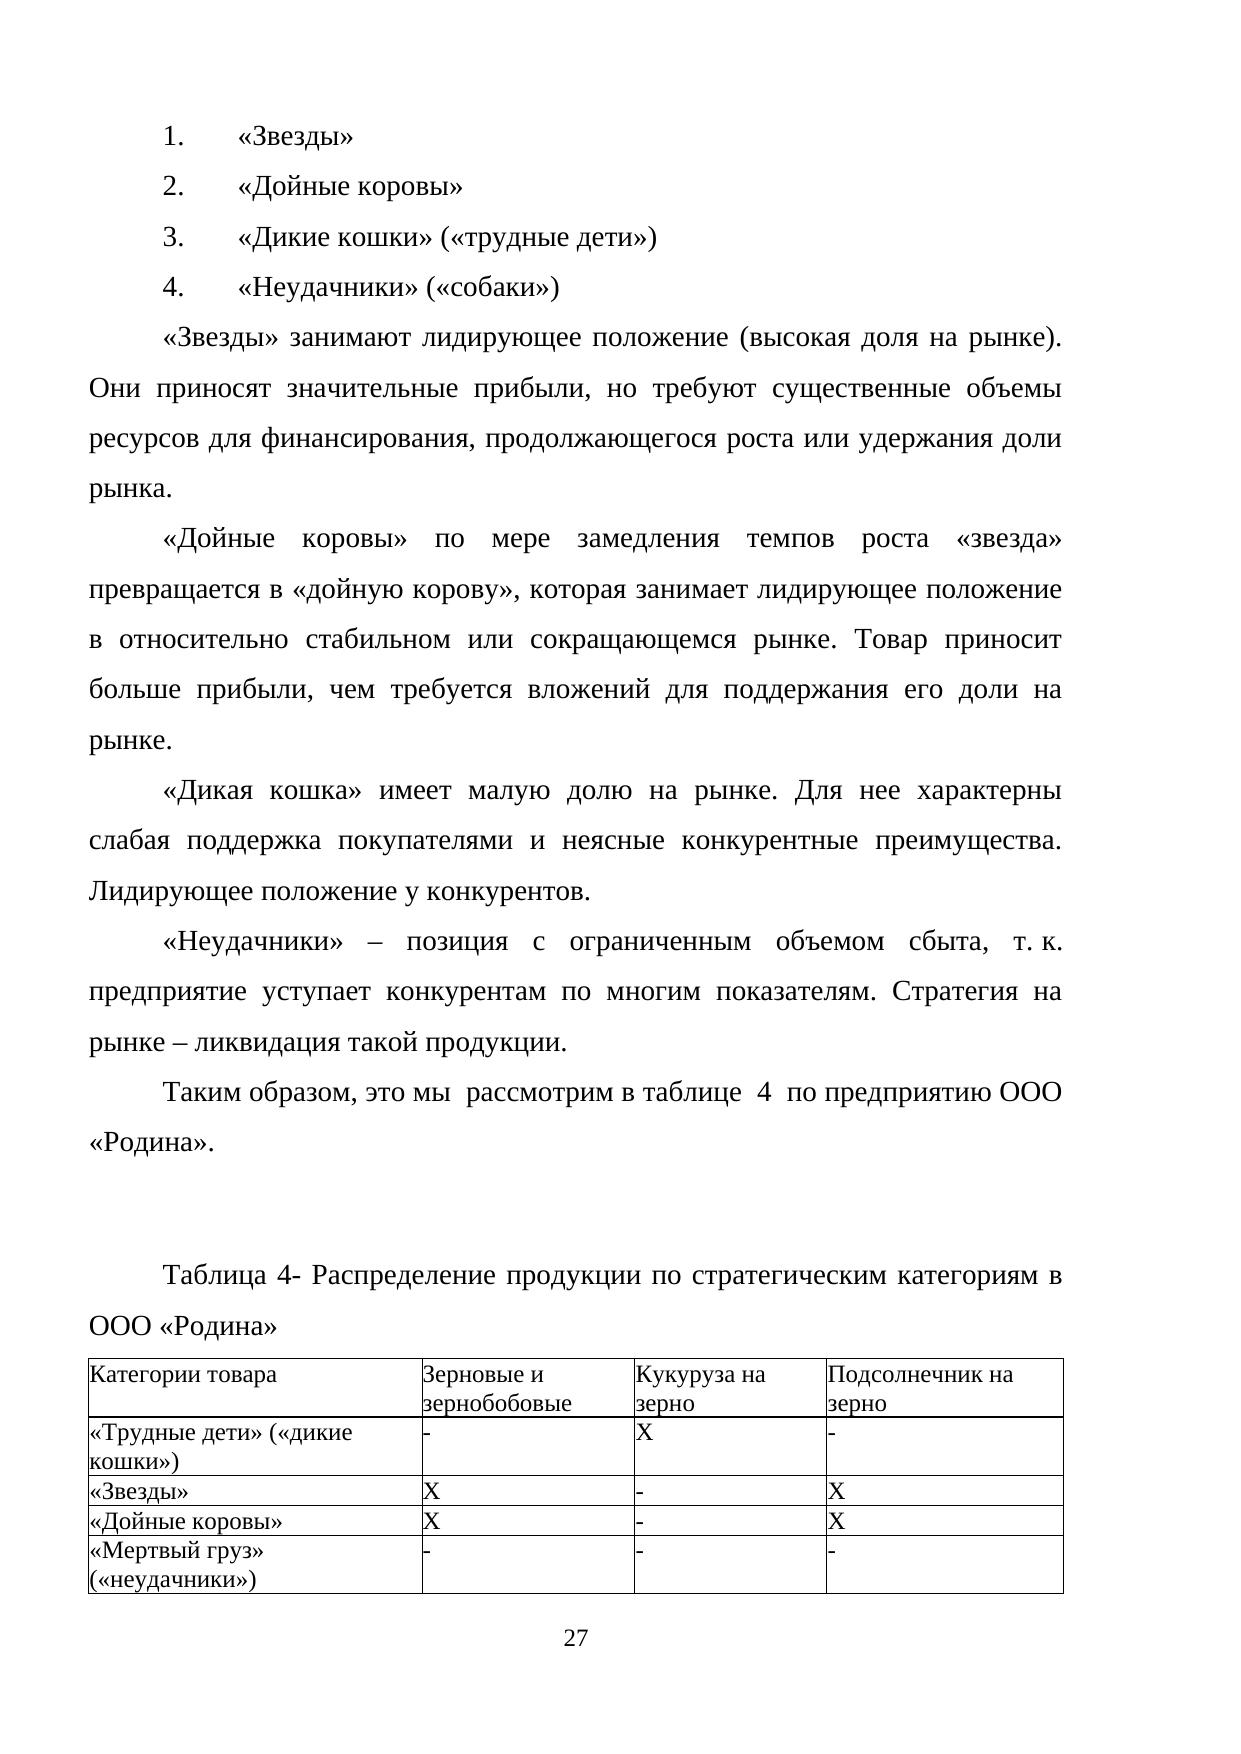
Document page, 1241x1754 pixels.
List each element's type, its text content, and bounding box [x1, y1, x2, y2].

text «Неудачники» – позиция с ограниченным объемом сбыта, т. к. предприятие уступает конкурентам по многим показателям. Стратегия на рынке – ликвидация такой продукции. [88, 923, 1063, 1057]
list «Неудачники» («собаки») [88, 269, 1063, 303]
table_cell - [635, 1536, 826, 1593]
table_cell - [827, 1418, 1063, 1475]
table_header Категории товара [89, 1359, 422, 1416]
table_cell - [423, 1536, 634, 1593]
table_cell - [423, 1418, 634, 1475]
table_cell - [635, 1476, 826, 1505]
text Таблица 4- Распределение продукции по стратегическим категориям в ООО «Родина» [88, 1257, 1063, 1341]
text «Дикая кошка» имеет малую долю на рынке. Для нее характерны слабая поддержка покупателями и неясные конкурентные преимущества. Лидирующее положение у конкурентов. [88, 772, 1063, 906]
text «Дойные коровы» по мере замедления темпов роста «звезда» превращается в «дойную корову», которая занимает лидирующее положение в относительно стабильном или сокращающемся рынке. Товар приносит больше прибыли, чем требуется вложений для поддержания его доли на рынке. [88, 521, 1063, 755]
table_cell «Звезды» [89, 1476, 422, 1505]
text «Звезды» занимают лидирующее положение (высокая доля на рынке). Они приносят значительные прибыли, но требуют существенные объемы ресурсов для финансирования, продолжающегося роста или удержания доли рынка. [88, 319, 1063, 504]
table_cell - [635, 1506, 826, 1534]
list «Звезды» [88, 118, 1063, 152]
table_header Кукуруза на зерно [635, 1359, 826, 1416]
text Таким образом, это мы рассмотрим в таблице 4 по предприятию ООО «Родина». [88, 1074, 1063, 1158]
table_header Зерновые и зернобобовые [423, 1359, 634, 1416]
table_cell X [635, 1418, 826, 1475]
table_cell Х [423, 1506, 634, 1534]
table_cell - [827, 1536, 1063, 1593]
table_cell X [827, 1476, 1063, 1505]
table_header Подсолнечник на зерно [827, 1359, 1063, 1416]
list «Дойные коровы» [88, 168, 1063, 202]
table_cell X [423, 1476, 634, 1505]
table_cell «Трудные дети» («дикие кошки») [89, 1418, 422, 1475]
table_cell X [827, 1506, 1063, 1534]
table_cell «Мертвый груз» («неудачники») [89, 1536, 422, 1593]
table_cell «Дойные коровы» [89, 1506, 422, 1534]
list «Дикие кошки» («трудные дети») [88, 219, 1063, 252]
